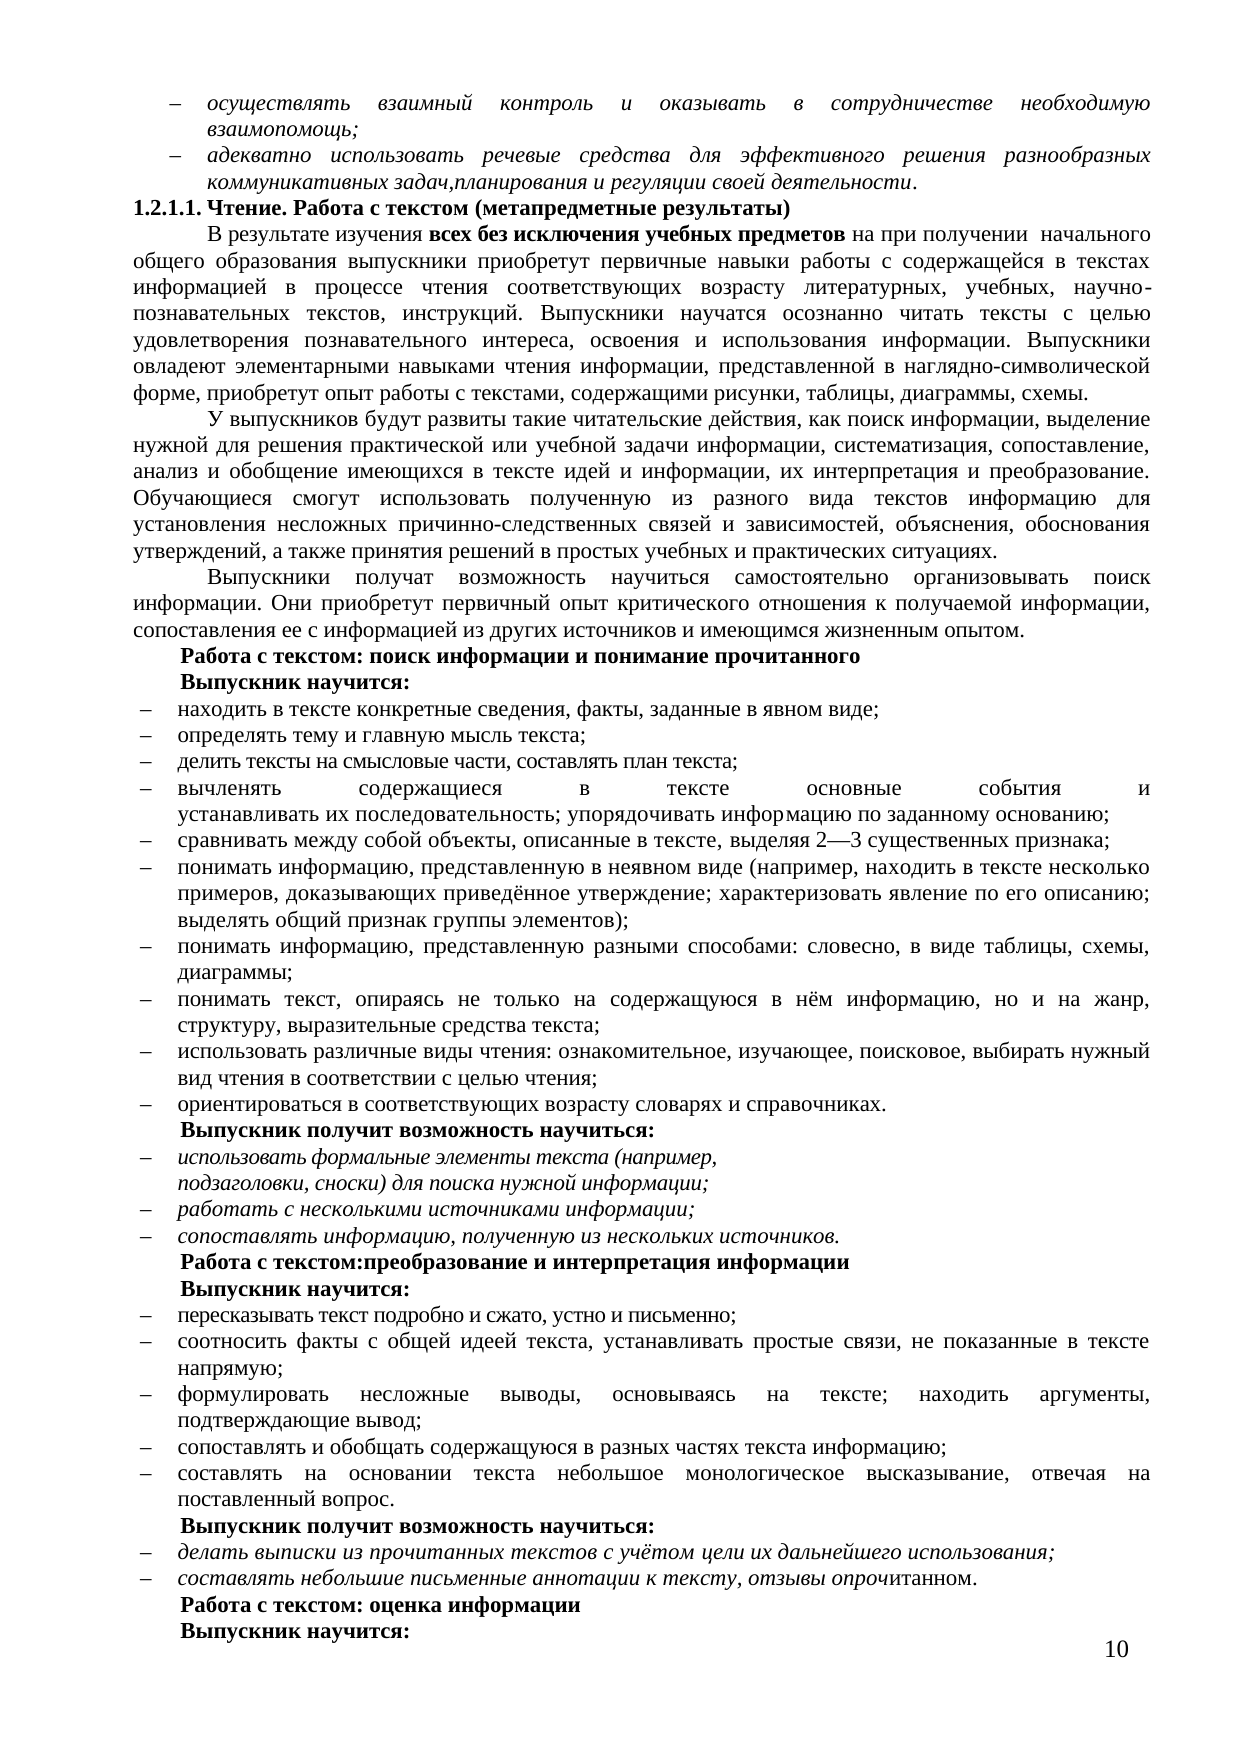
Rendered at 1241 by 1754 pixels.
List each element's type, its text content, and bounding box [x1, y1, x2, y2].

text Выпускник получит возможность научиться: [133, 1116, 1152, 1143]
list адекватно использовать речевые средства для эффективного решения разнообразных коммуникативных задач,планирования и регуляции своей деятельности. [169, 141, 1152, 194]
list вычленять содержащиеся в тексте основные события и устанавливать их последовательность; упорядочивать информацию по заданному основанию; [140, 774, 1152, 827]
list находить в тексте конкретные сведения, факты, заданные в явном виде; [140, 695, 1152, 721]
subtitle Чтение. Работа с текстом (метапредметные результаты) [133, 194, 1152, 220]
text Выпускники получат возможность научиться самостоятельно организовывать поиск информации. Они приобретут первичный опыт критического отношения к получаемой информации, сопоставления ее с информацией из других источников и имеющимся жизненным опытом. [133, 563, 1152, 642]
list понимать информацию, представленную в неявном виде (например, находить в тексте несколько примеров, доказывающих приведённое утверждение; характеризовать явление по его описанию; выделять общий признак группы элементов); [140, 853, 1152, 932]
text Работа с текстом:преобразование и интерпретация информации [133, 1248, 1152, 1274]
list делать выписки из прочитанных текстов с учётом цели их дальнейшего использования; [140, 1538, 1152, 1564]
text В результате изучения всех без исключения учебных предметов на при получении начального общего образования выпускники приобретут первичные навыки работы с содержащейся в текстах информацией в процессе чтения соответствующих возрасту литературных, учебных, научно­познавательных текстов, инструкций. Выпускники научатся осознанно читать тексты с целью удовлетворения познавательного интереса, освоения и использования информации. Выпускники овладеют элементарными навыками чтения информации, представленной в наглядно-символической форме, приобретут опыт работы с текстами, содержащими рисунки, таблицы, диаграммы, схемы. [133, 220, 1152, 405]
text Выпускник получит возможность научиться: [133, 1512, 1152, 1538]
list определять тему и главную мысль текста; [140, 721, 1152, 747]
text У выпускников будут развиты такие читательские действия, как поиск информации, выделение нужной для решения практической или учебной задачи информации, систематизация, сопоставление, анализ и обобщение имеющихся в тексте идей и информации, их интерпретация и преобразование. Обучающиеся смогут использовать полученную из разного вида текстов информацию для установления несложных причинно-следственных связей и зависимостей, объяснения, обоснования утверждений, а также принятия решений в простых учебных и практических ситуациях. [133, 405, 1152, 563]
list сравнивать между собой объекты, описанные в тексте, выделяя 2—3 существенных признака; [140, 827, 1152, 853]
list использовать формальные элементы текста (например, подзаголовки, сноски) для поиска нужной информации; [140, 1143, 1152, 1196]
text Выпускник научится: [133, 668, 1152, 695]
list сопоставлять и обобщать содержащуюся в разных частях текста информацию; [140, 1433, 1152, 1459]
list соотносить факты с общей идеей текста, устанавливать простые связи, не показанные в тексте напрямую; [140, 1327, 1152, 1380]
list понимать информацию, представленную разными способами: словесно, в виде таблицы, схемы, диаграммы; [140, 932, 1152, 985]
text Работа с текстом: поиск информации и понимание прочитанного [133, 642, 1152, 668]
text Работа с текстом: оценка информации [133, 1591, 1152, 1617]
list составлять на основании текста небольшое монологическое высказывание, отвечая на поставленный вопрос. [140, 1459, 1152, 1512]
list работать с несколькими источниками информации; [140, 1196, 1152, 1222]
list понимать текст, опираясь не только на содержащуюся в нём информацию, но и на жанр, структуру, выразительные средства текста; [140, 985, 1152, 1037]
list делить тексты на смысловые части, составлять план текста; [140, 747, 1152, 774]
list пересказывать текст подробно и сжато, устно и письменно; [140, 1301, 1152, 1327]
list осуществлять взаимный контроль и оказывать в сотрудничестве необходимую взаимопомощь; [169, 89, 1152, 141]
list составлять небольшие письменные аннотации к тексту, отзывы опрочитанном. [140, 1564, 1152, 1591]
text Выпускник научится: [133, 1274, 1152, 1301]
list использовать различные виды чтения: ознакомительное, изучающее, поисковое, выбирать нужный вид чтения в соответствии с целью чтения; [140, 1037, 1152, 1090]
text Выпускник научится: [133, 1617, 1152, 1643]
list ориентироваться в соответствующих возрасту словарях и справочниках. [140, 1090, 1152, 1116]
list формулировать несложные выводы, основываясь на тексте; находить аргументы, подтверждающие вывод; [140, 1380, 1152, 1433]
list сопоставлять информацию, полученную из нескольких источников. [140, 1222, 1152, 1248]
